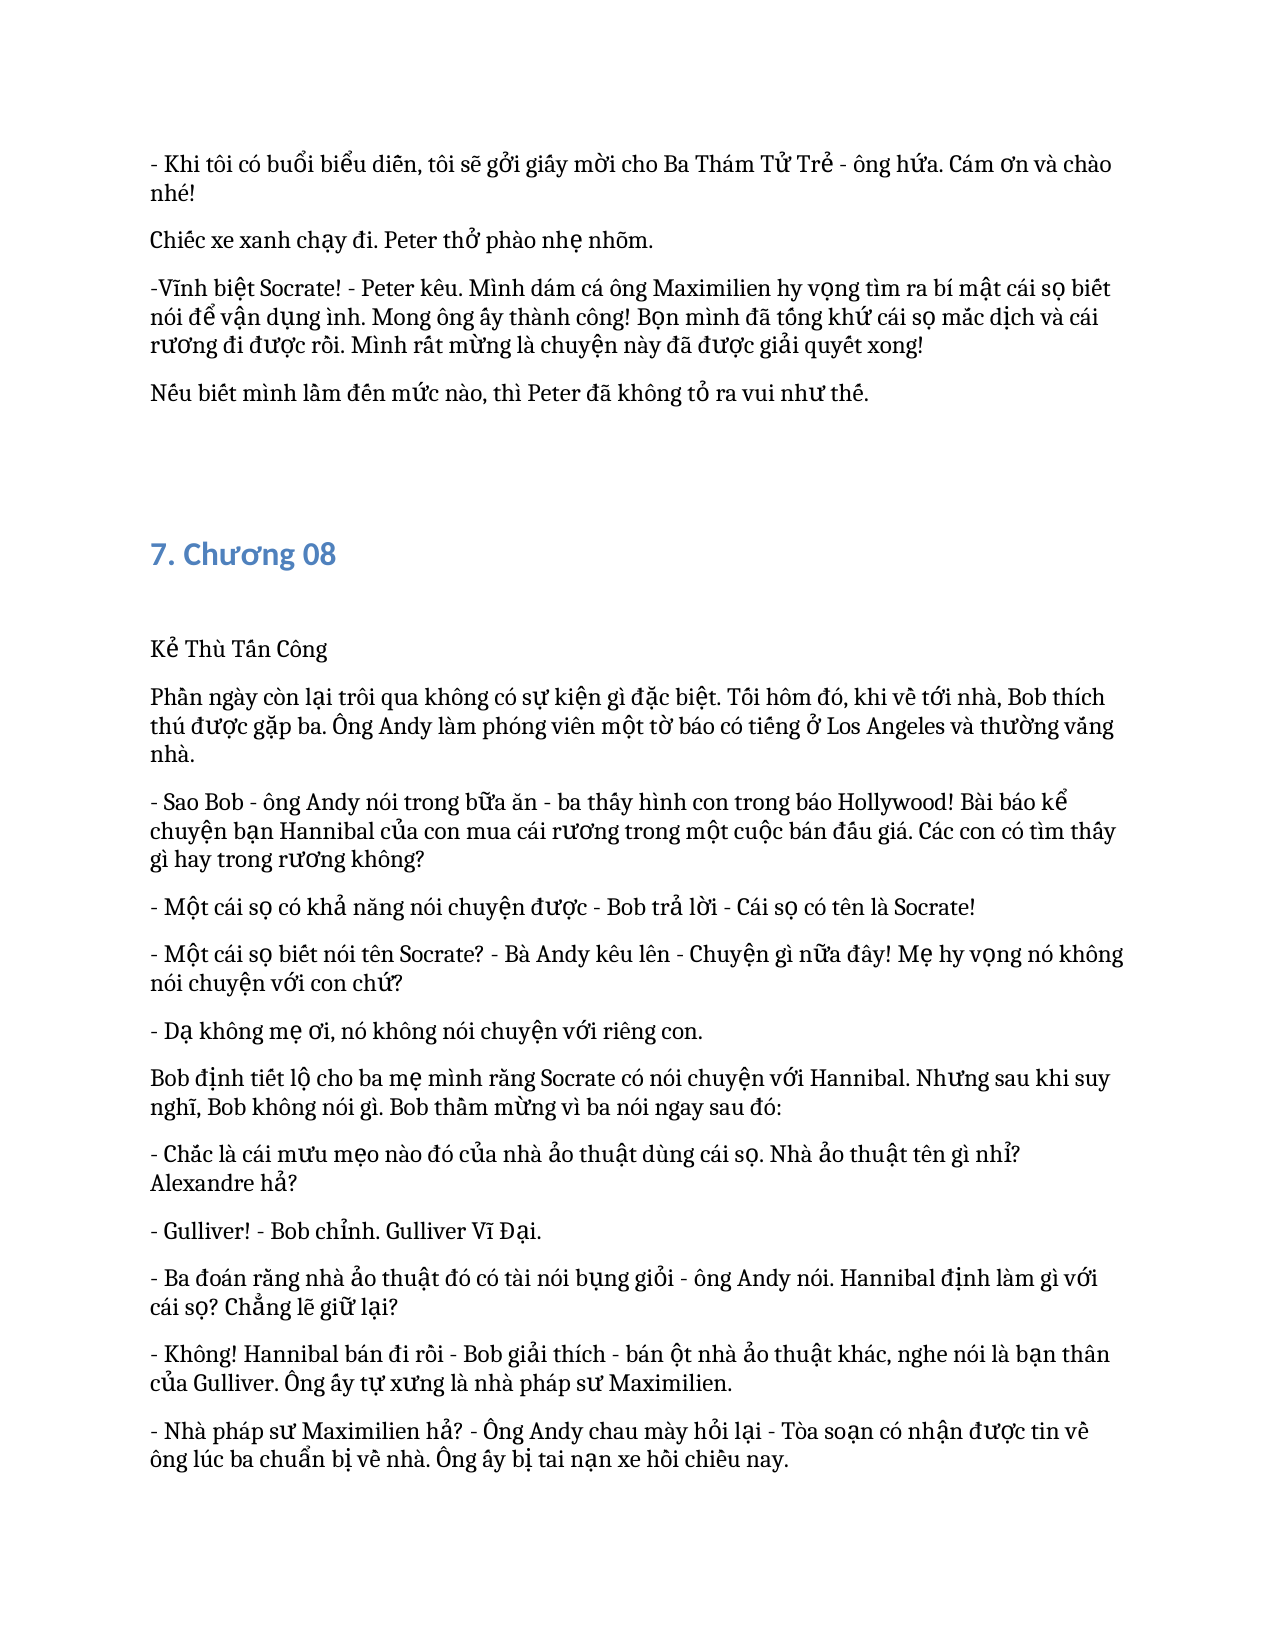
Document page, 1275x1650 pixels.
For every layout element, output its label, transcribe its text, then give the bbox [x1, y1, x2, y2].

text Bob định tiết lộ cho ba mẹ mình rằng Socrate có nói chuyện với Hannibal. Nhưng sau khi suy nghĩ, Bob không nói gì. Bob thầm mừng vì ba nói ngay sau đó: [150, 1064, 1125, 1122]
text Chiếc xe xanh chạy đi. Peter thở phào nhẹ nhõm. [150, 226, 1125, 255]
text - Một cái sọ có khả năng nói chuyện được - Bob trả lời - Cái sọ có tên là Socrate! [150, 893, 1125, 922]
text Nếu biết mình lầm đến mức nào, thì Peter đã không tỏ ra vui như thế. [150, 379, 1125, 407]
text Kẻ Thù Tấn Công [150, 578, 1125, 664]
text - Sao Bob - ông Andy nói trong bữa ăn - ba thấy hình con trong báo Hollywood! Bài báo kể chuyện bạn Hannibal của con mua cái rương trong một cuộc bán đấu giá. Các con có tìm thấy gì hay trong rương không? [150, 788, 1125, 874]
text - Ba đoán rằng nhà ảo thuật đó có tài nói bụng giỏi - ông Andy nói. Hannibal định làm gì với cái sọ? Chẳng lẽ giữ lại? [150, 1264, 1125, 1322]
text - Gulliver! - Bob chỉnh. Gulliver Vĩ Đại. [150, 1217, 1125, 1245]
text - Khi tôi có buổi biểu diễn, tôi sẽ gởi giấy mời cho Ba Thám Tử Trẻ - ông hứa. Cám ơn và chào nhé! [150, 150, 1125, 207]
text - Nhà pháp sư Maximilien hả? - Ông Andy chau mày hỏi lại - Tòa soạn có nhận được tin về ông lúc ba chuẩn bị về nhà. Ông ấy bị tai nạn xe hồi chiều nay. [150, 1417, 1125, 1474]
text - Dạ không mẹ ơi, nó không nói chuyện với riêng con. [150, 1017, 1125, 1045]
text -Vĩnh biệt Socrate! - Peter kêu. Mình dám cá ông Maximilien hy vọng tìm ra bí mật cái sọ biết nói để vận dụng ình. Mong ông ấy thành công! Bọn mình đã tống khứ cái sọ mắc dịch và cái rương đi được rồi. Mình rất mừng là chuyện này đã được giải quyết xong! [150, 274, 1125, 360]
text - Một cái sọ biết nói tên Socrate? - Bà Andy kêu lên - Chuyện gì nữa đây! Mẹ hy vọng nó không nói chuyện với con chứ? [150, 940, 1125, 998]
text Phần ngày còn lại trôi qua không có sự kiện gì đặc biệt. Tối hôm đó, khi về tới nhà, Bob thích thú được gặp ba. Ông Andy làm phóng viên một tờ báo có tiếng ở Los Angeles và thường vắng nhà. [150, 683, 1125, 769]
subtitle 7. Chương 08 [150, 533, 1125, 574]
text - Chắc là cái mưu mẹo nào đó của nhà ảo thuật dùng cái sọ. Nhà ảo thuật tên gì nhỉ? Alexandre hả? [150, 1140, 1125, 1198]
text - Không! Hannibal bán đi rồi - Bob giải thích - bán ột nhà ảo thuật khác, nghe nói là bạn thân của Gulliver. Ông ấy tự xưng là nhà pháp sư Maximilien. [150, 1340, 1125, 1398]
